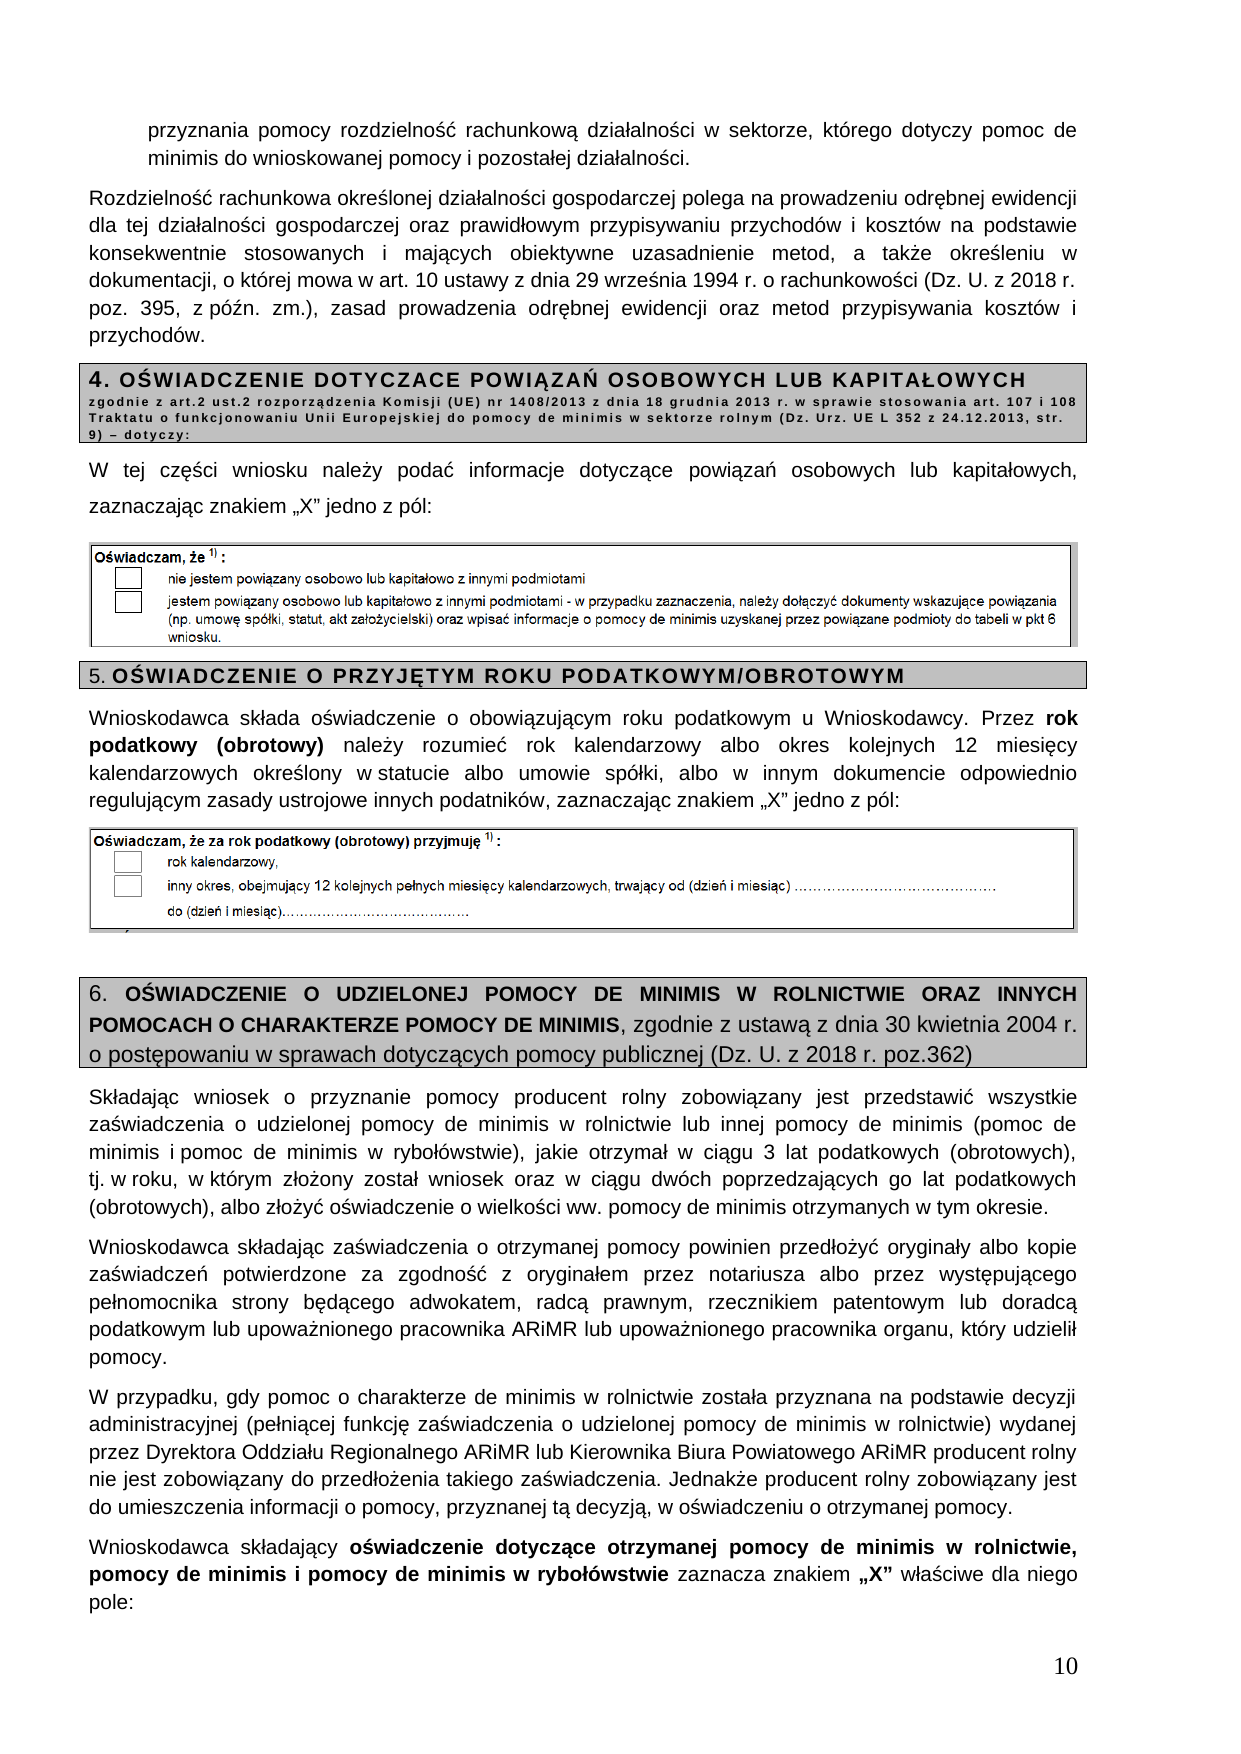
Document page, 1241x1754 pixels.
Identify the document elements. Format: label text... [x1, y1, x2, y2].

text Składając wniosek o przyznanie pomocy producent rolny zobowiązany jest przedstawić wszystkie zaświadczenia o udzielonej pomocy de minimis w rolnictwie lub innej pomocy de minimis (pomoc de minimis i pomoc de minimis w rybołówstwie), jakie otrzymał w ciągu 3 lat podatkowych (obrotowych), tj. w roku, w którym złożony został wniosek oraz w ciągu dwóch poprzedzających go lat podatkowych (obrotowych), albo złożyć oświadczenie o wielkości ww. pomocy de minimis otrzymanych w tym okresie. [89, 1084, 1078, 1218]
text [148, 118, 1078, 169]
text 4. OŚWIADCZENIE DOTYCZACE POWIĄZAŃ OSOBOWYCH LUB KAPITAŁOWYCH zgodnie z art.2 ust.2 rozporządzenia Komisji (UE) nr 1408/2013 z dnia 18 grudnia 2013 r. w sprawie stosowania art. 107 i 108 Traktatu o funkcjonowaniu Unii Europejskiej do pomocy de minimis w sektorze rolnym (Dz. Urz. UE L 352 z 24.12.2013, str. 9) – dotyczy: [80, 364, 1086, 442]
text 5. OŚWIADCZENIE O PRZYJĘTYM ROKU PODATKOWYM/OBROTOWYM [80, 662, 1086, 688]
text W tej części wniosku należy podać informacje dotyczące powiązań osobowych lub kapitałowych, zaznaczając znakiem „X” jedno z pól: [89, 458, 1078, 517]
text 6. OŚWIADCZENIE O UDZIELONEJ POMOCY DE MINIMIS W ROLNICTWIE ORAZ INNYCH POMOCACH O CHARAKTERZE POMOCY DE MINIMIS, zgodnie z ustawą z dnia 30 kwietnia 2004 r. o postępowaniu w sprawach dotyczących pomocy publicznej (Dz. U. z 2018 r. poz.362) [80, 978, 1086, 1067]
text Wnioskodawca składa oświadczenie o obowiązującym roku podatkowym u Wnioskodawcy. Przez rok podatkowy (obrotowy) należy rozumieć rok kalendarzowy albo okres kolejnych 12 miesięcy kalendarzowych określony w statucie albo umowie spółki, albo w innym dokumencie odpowiednio regulującym zasady ustrojowe innych podatników, zaznaczając znakiem „X” jedno z pól: [89, 705, 1078, 812]
picture [88, 827, 1078, 933]
text Wnioskodawca składający oświadczenie dotyczące otrzymanej pomocy de minimis w rolnictwie, pomocy de minimis i pomocy de minimis w rybołówstwie zaznacza znakiem „X” właściwe dla niego pole: [89, 1534, 1078, 1613]
text Rozdzielność rachunkowa określonej działalności gospodarczej polega na prowadzeniu odrębnej ewidencji dla tej działalności gospodarczej oraz prawidłowym przypisywaniu przychodów i kosztów na podstawie konsekwentnie stosowanych i mających obiektywne uzasadnienie metod, a także określeniu w dokumentacji, o której mowa w art. 10 ustawy z dnia 29 września 1994 r. o rachunkowości (Dz. U. z 2018 r. poz. 395, z późn. zm.), zasad prowadzenia odrębnej ewidencji oraz metod przypisywania kosztów i przychodów. [89, 186, 1078, 347]
picture [88, 542, 1078, 647]
text Wnioskodawca składając zaświadczenia o otrzymanej pomocy powinien przedłożyć oryginały albo kopie zaświadczeń potwierdzone za zgodność z oryginałem przez notariusza albo przez występującego pełnomocnika strony będącego adwokatem, radcą prawnym, rzecznikiem patentowym lub doradcą podatkowym lub upoważnionego pracownika ARiMR lub upoważnionego pracownika organu, który udzielił pomocy. [89, 1234, 1078, 1368]
text W przypadku, gdy pomoc o charakterze de minimis w rolnictwie została przyznana na podstawie decyzji administracyjnej (pełniącej funkcję zaświadczenia o udzielonej pomocy de minimis w rolnictwie) wydanej przez Dyrektora Oddziału Regionalnego ARiMR lub Kierownika Biura Powiatowego ARiMR producent rolny nie jest zobowiązany do przedłożenia takiego zaświadczenia. Jednakże producent rolny zobowiązany jest do umieszczenia informacji o pomocy, przyznanej tą decyzją, w oświadczeniu o otrzymanej pomocy. [89, 1384, 1078, 1518]
